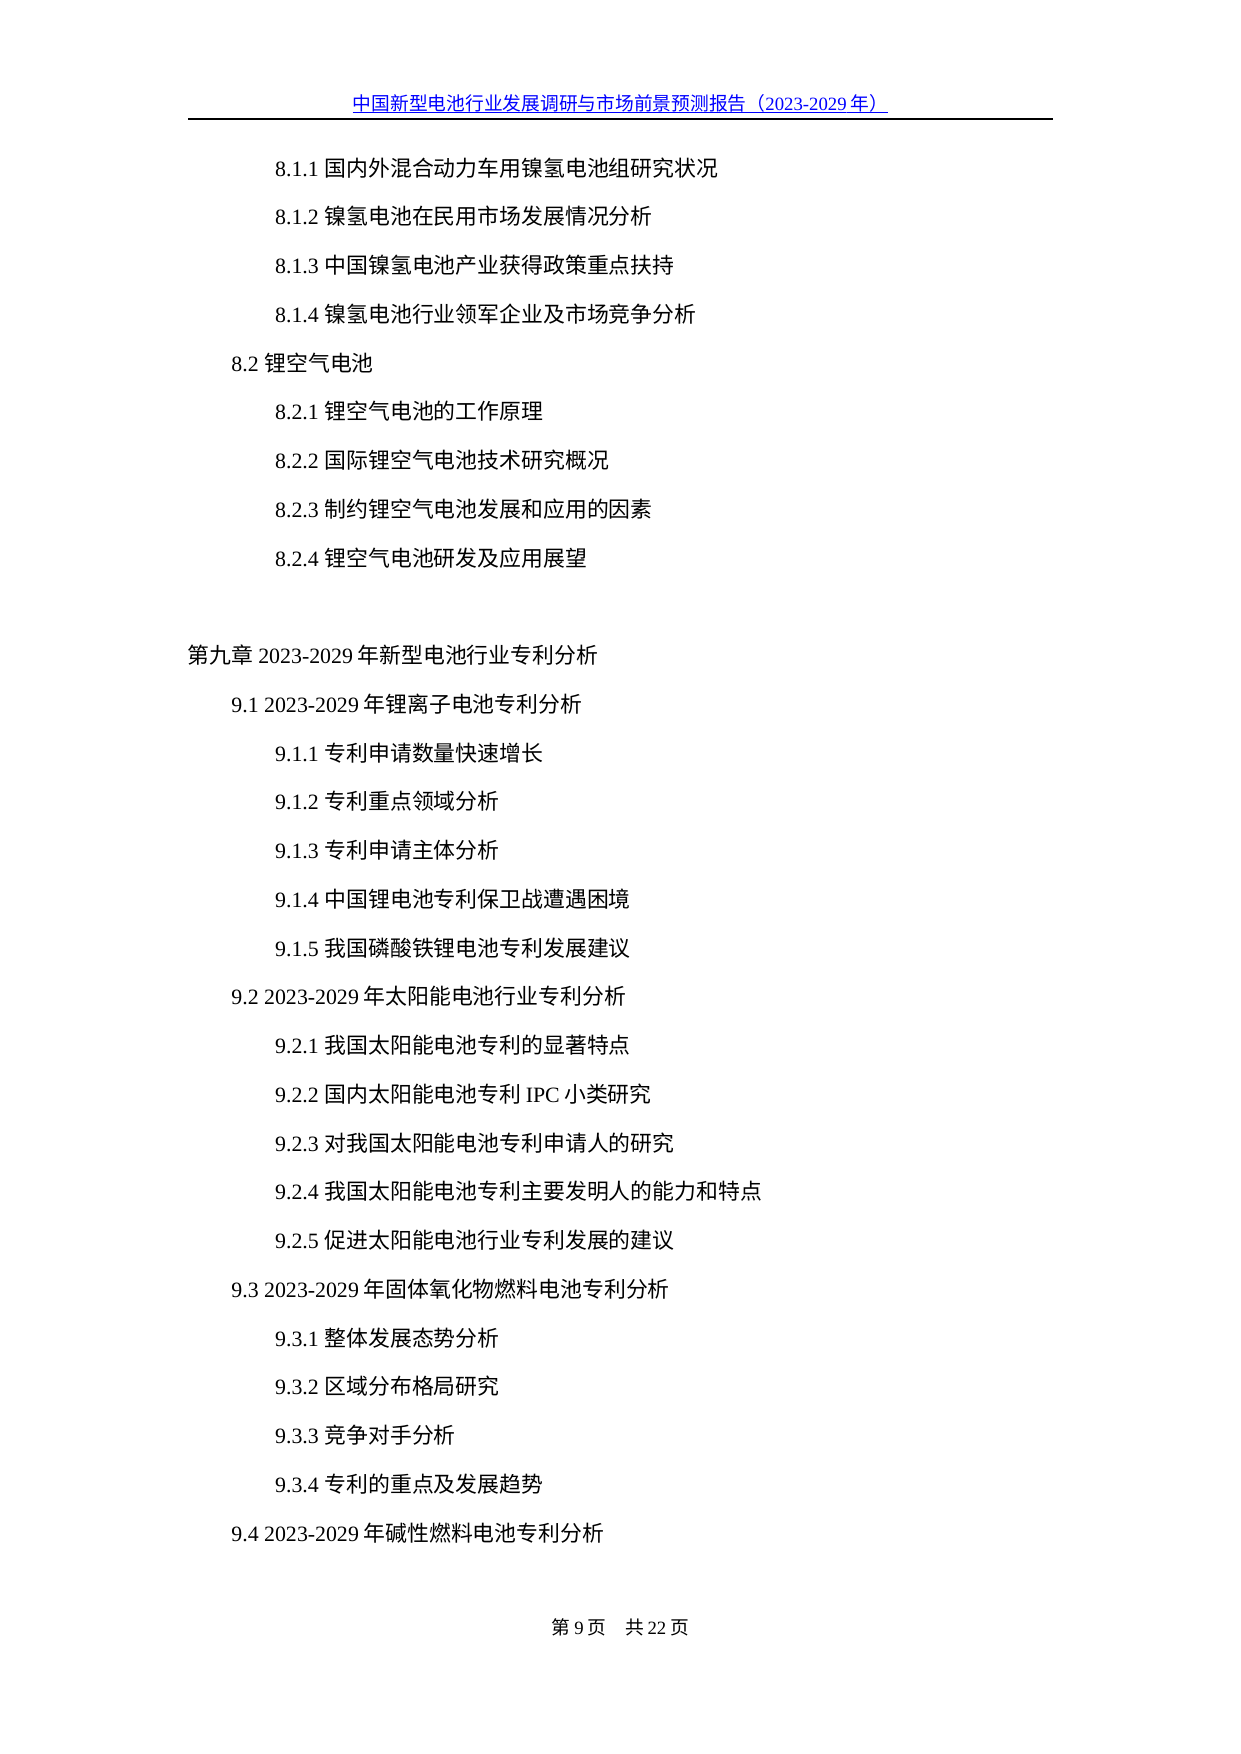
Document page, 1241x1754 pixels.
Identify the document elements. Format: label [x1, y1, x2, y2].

text [187, 150, 1053, 1548]
